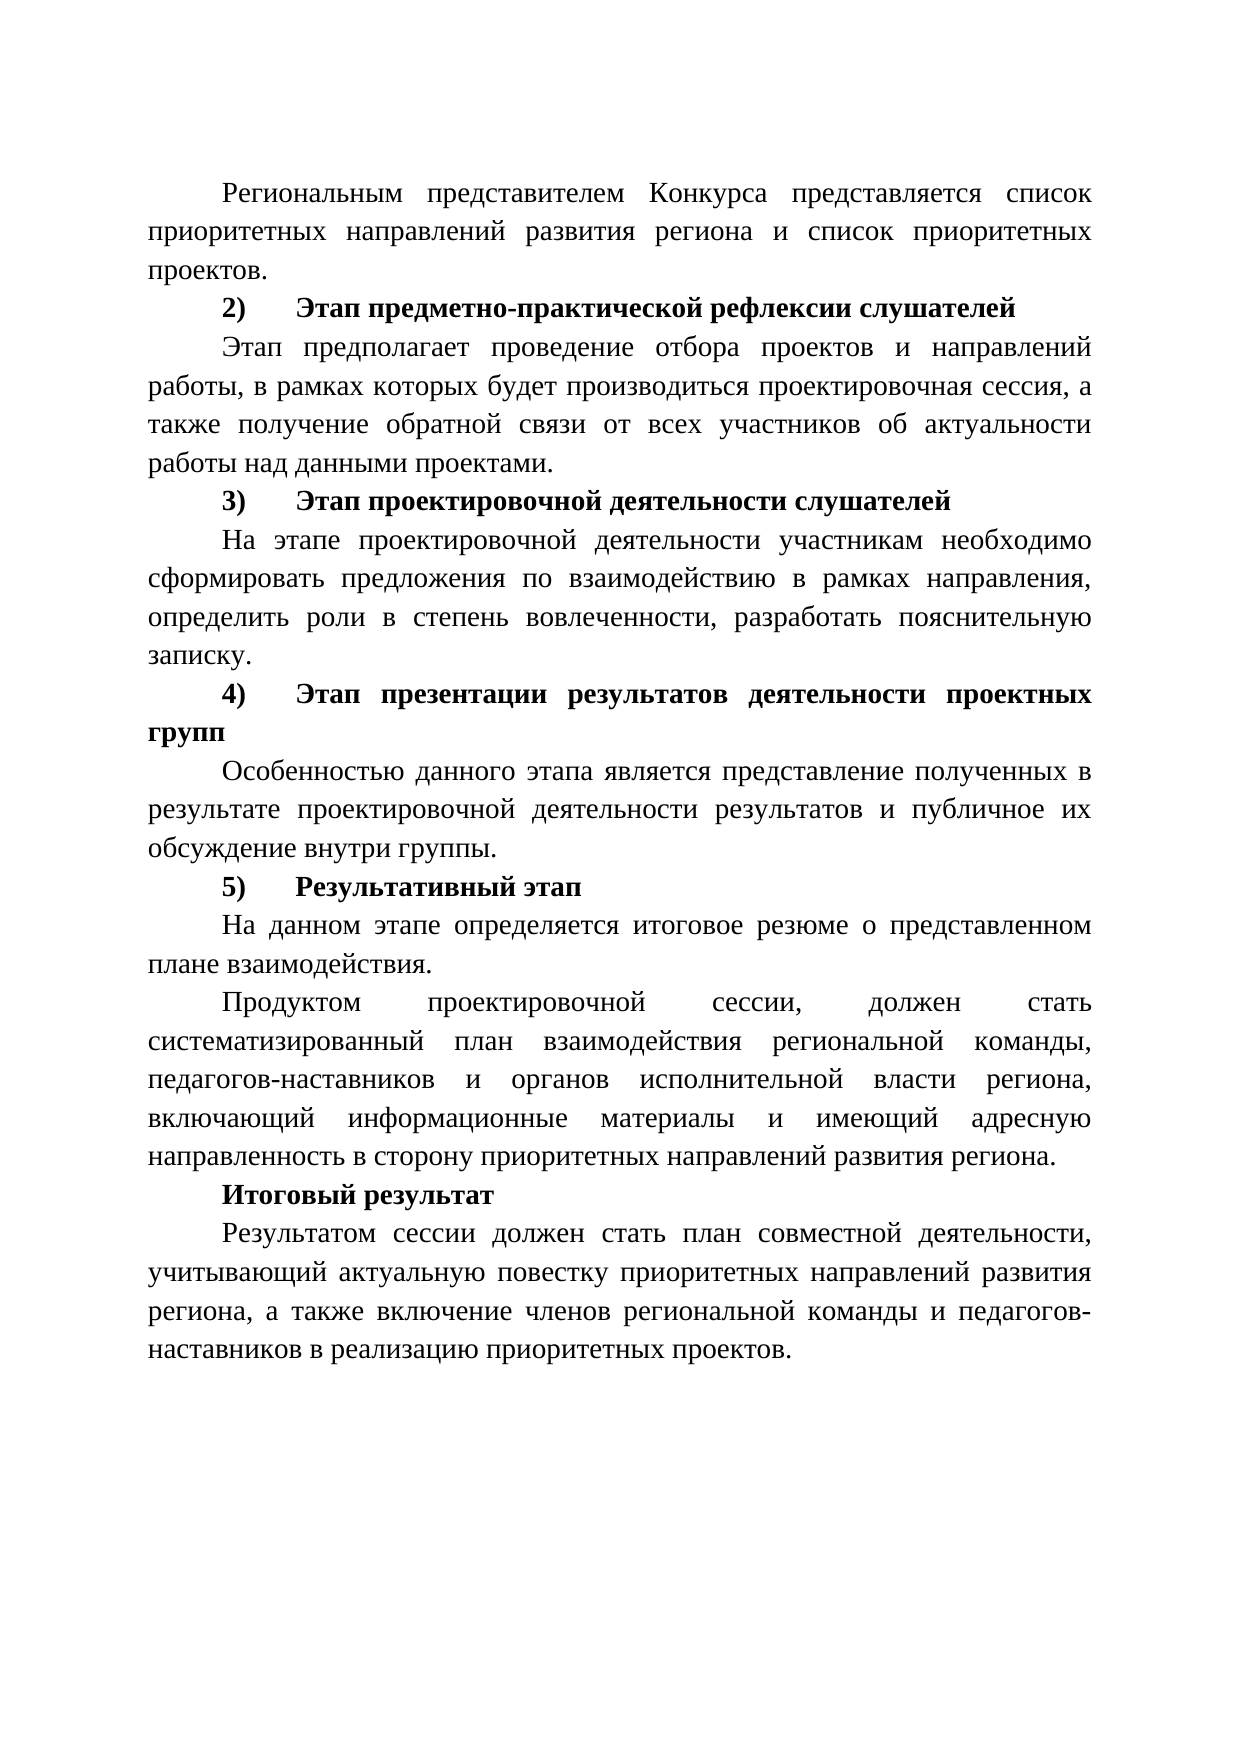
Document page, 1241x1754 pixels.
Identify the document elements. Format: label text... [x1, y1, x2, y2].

list Особенностью данного этапа является представление полученных в результате проектировочной деятельности результатов и публичное их обсуждение внутри группы. [148, 753, 1092, 864]
list Итоговый результат [148, 1177, 1092, 1211]
list Результативный этап [148, 869, 1092, 902]
list Продуктом проектировочной сессии, должен стать систематизированный план взаимодействия региональной команды, педагогов-наставников и органов исполнительной власти региона, включающий информационные материалы и имеющий адресную направленность в сторону приоритетных направлений развития региона. [148, 984, 1092, 1172]
list Результатом сессии должен стать план совместной деятельности, учитывающий актуальную повестку приоритетных направлений развития региона, а также включение членов региональной команды и педагогов-наставников в реализацию приоритетных проектов. [148, 1216, 1092, 1365]
list На этапе проектировочной деятельности участникам необходимо сформировать предложения по взаимодействию в рамках направления, определить роли в степень вовлеченности, разработать пояснительную записку. [148, 522, 1092, 671]
list Этап презентации результатов деятельности проектных групп [148, 676, 1092, 748]
list Этап предметно-практической рефлексии слушателей [148, 291, 1092, 324]
list Этап предполагает проведение отбора проектов и направлений работы, в рамках которых будет производиться проектировочная сессия, а также получение обратной связи от всех участников об актуальности работы над данными проектами. [148, 329, 1092, 478]
list На данном этапе определяется итоговое резюме о представленном плане взаимодействия. [148, 907, 1092, 979]
list Этап проектировочной деятельности слушателей [148, 483, 1092, 517]
list Региональным представителем Конкурса представляется список приоритетных направлений развития региона и список приоритетных проектов. [148, 175, 1092, 286]
